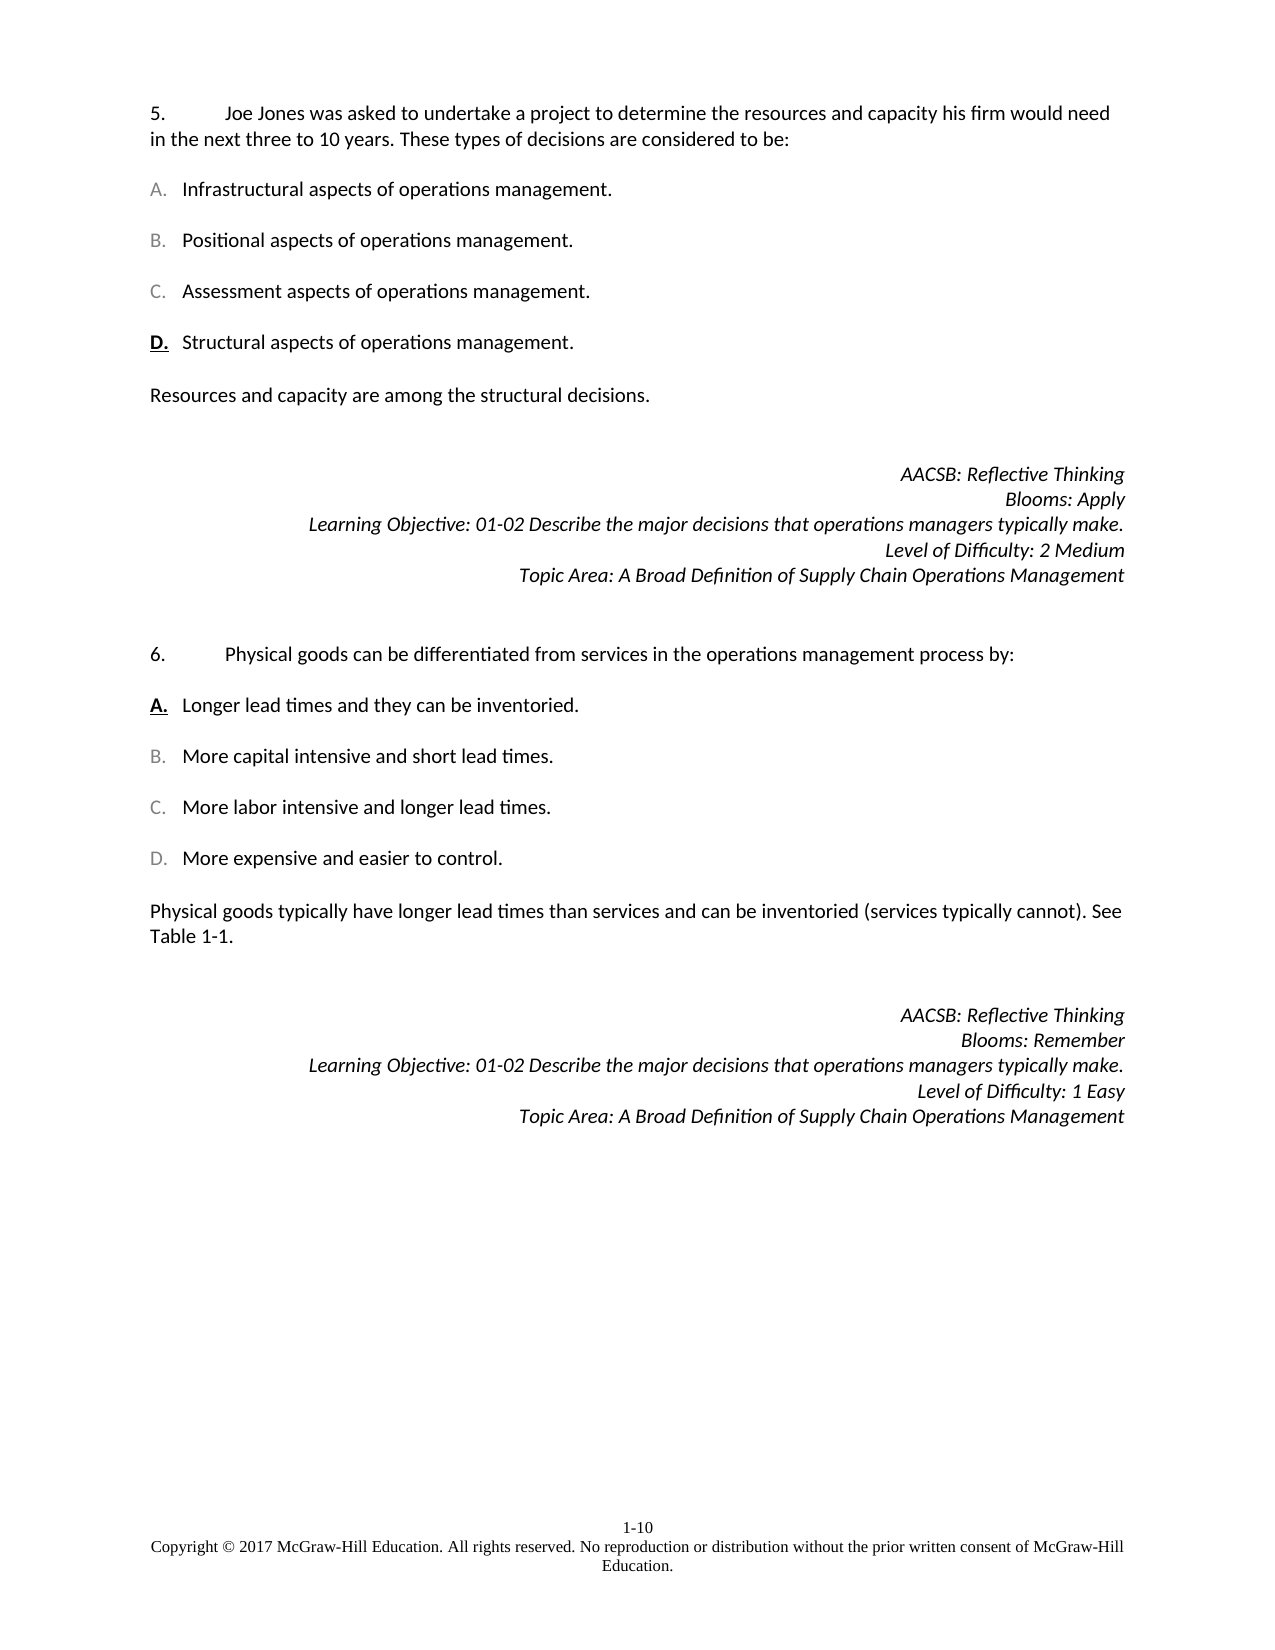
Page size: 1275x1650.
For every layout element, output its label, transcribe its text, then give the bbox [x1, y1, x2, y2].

text C. Assessment aspects of operations management. [150, 278, 1125, 304]
text 6. Physical goods can be differentiated from services in the operations management process by: [150, 641, 1125, 692]
text A. Longer lead times and they can be inventoried. [150, 692, 1125, 718]
table_header AACSB: Reflective Thinking Blooms: Apply Learning Objective: 01-02 Describe the major decisions that operations managers typically make. Level of Difficulty: 2 Medium Topic Area: A Broad Definition of Supply Chain Operations Management [150, 461, 1125, 616]
text B. More capital intensive and short lead times. [150, 743, 1125, 768]
text Physical goods typically have longer lead times than services and can be inventoried (services typically cannot). See Table 1-1. [150, 898, 1125, 949]
text 5. Joe Jones was asked to undertake a project to determine the resources and capacity his firm would need in the next three to 10 years. These types of decisions are considered to be: [150, 100, 1125, 177]
text D. Structural aspects of operations management. [150, 329, 1125, 354]
text B. Positional aspects of operations management. [150, 227, 1125, 253]
text D. More expensive and easier to control. [150, 845, 1125, 870]
text C. More labor intensive and longer lead times. [150, 794, 1125, 819]
table_header AACSB: Reflective Thinking Blooms: Remember Learning Objective: 01-02 Describe the major decisions that operations managers typically make. Level of Difficulty: 1 Easy Topic Area: A Broad Definition of Supply Chain Operations Management [150, 1002, 1125, 1157]
text A. Infrastructural aspects of operations management. [150, 177, 1125, 202]
text Resources and capacity are among the structural decisions. [150, 382, 1125, 408]
